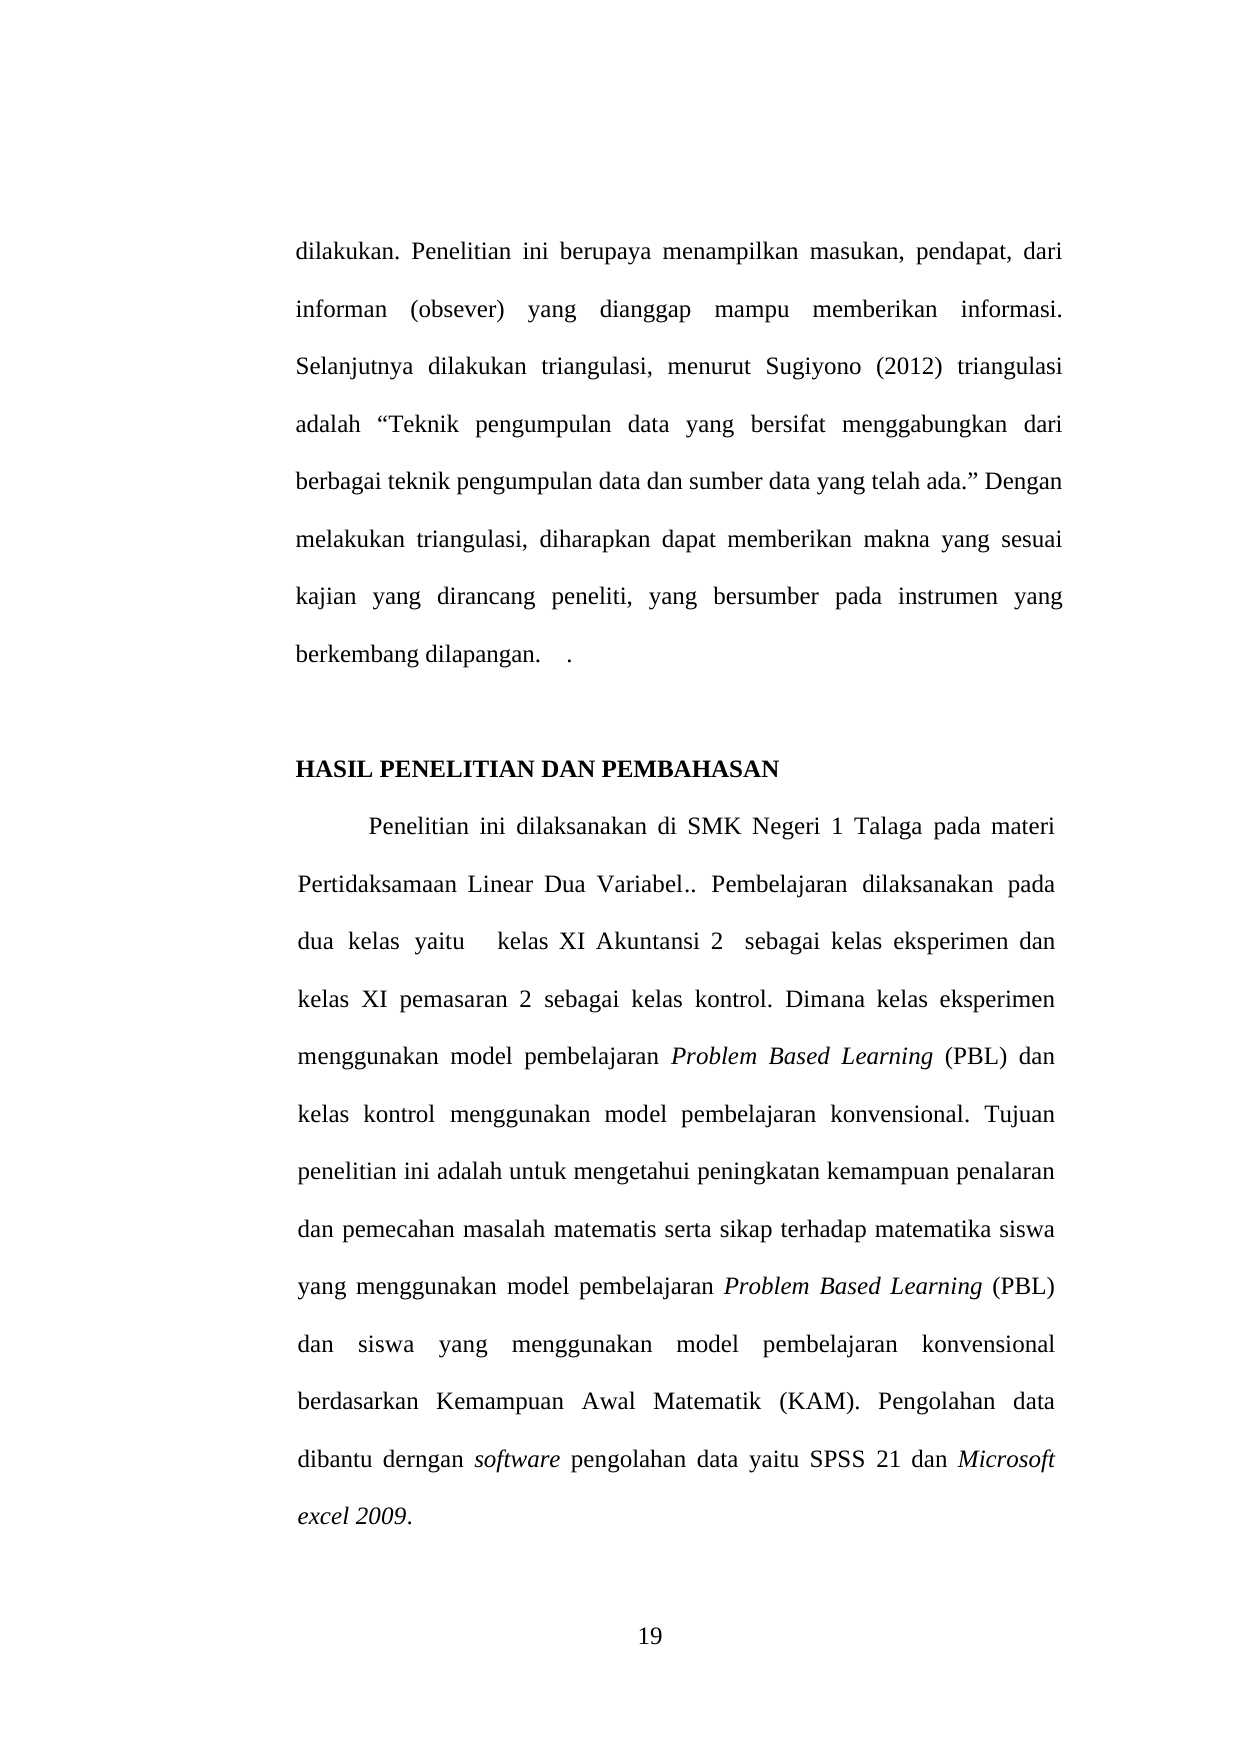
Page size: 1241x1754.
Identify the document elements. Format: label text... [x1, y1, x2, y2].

text Penelitian ini dilaksanakan di SMK Negeri 1 Talaga pada materi Pertidaksamaan Linear Dua Variabel.. Pembelajaran dilaksanakan pada dua kelas yaitu kelas XI Akuntansi 2 sebagai kelas eksperimen dan kelas XI pemasaran 2 sebagai kelas kontrol. Dimana kelas eksperimen menggunakan model pembelajaran Problem Based Learning (PBL) dan kelas kontrol menggunakan model pembelajaran konvensional. Tujuan penelitian ini adalah untuk mengetahui peningkatan kemampuan penalaran dan pemecahan masalah matematis serta sikap terhadap matematika siswa yang menggunakan model pembelajaran Problem Based Learning (PBL) dan siswa yang menggunakan model pembelajaran konvensional berdasarkan Kemampuan Awal Matematik (KAM). Pengolahan data dibantu derngan software pengolahan data yaitu SPSS 21 dan Microsoft excel 2009. [297, 811, 1055, 1530]
text HASIL PENELITIAN DAN PEMBAHASAN [295, 754, 1063, 782]
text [295, 236, 1063, 667]
